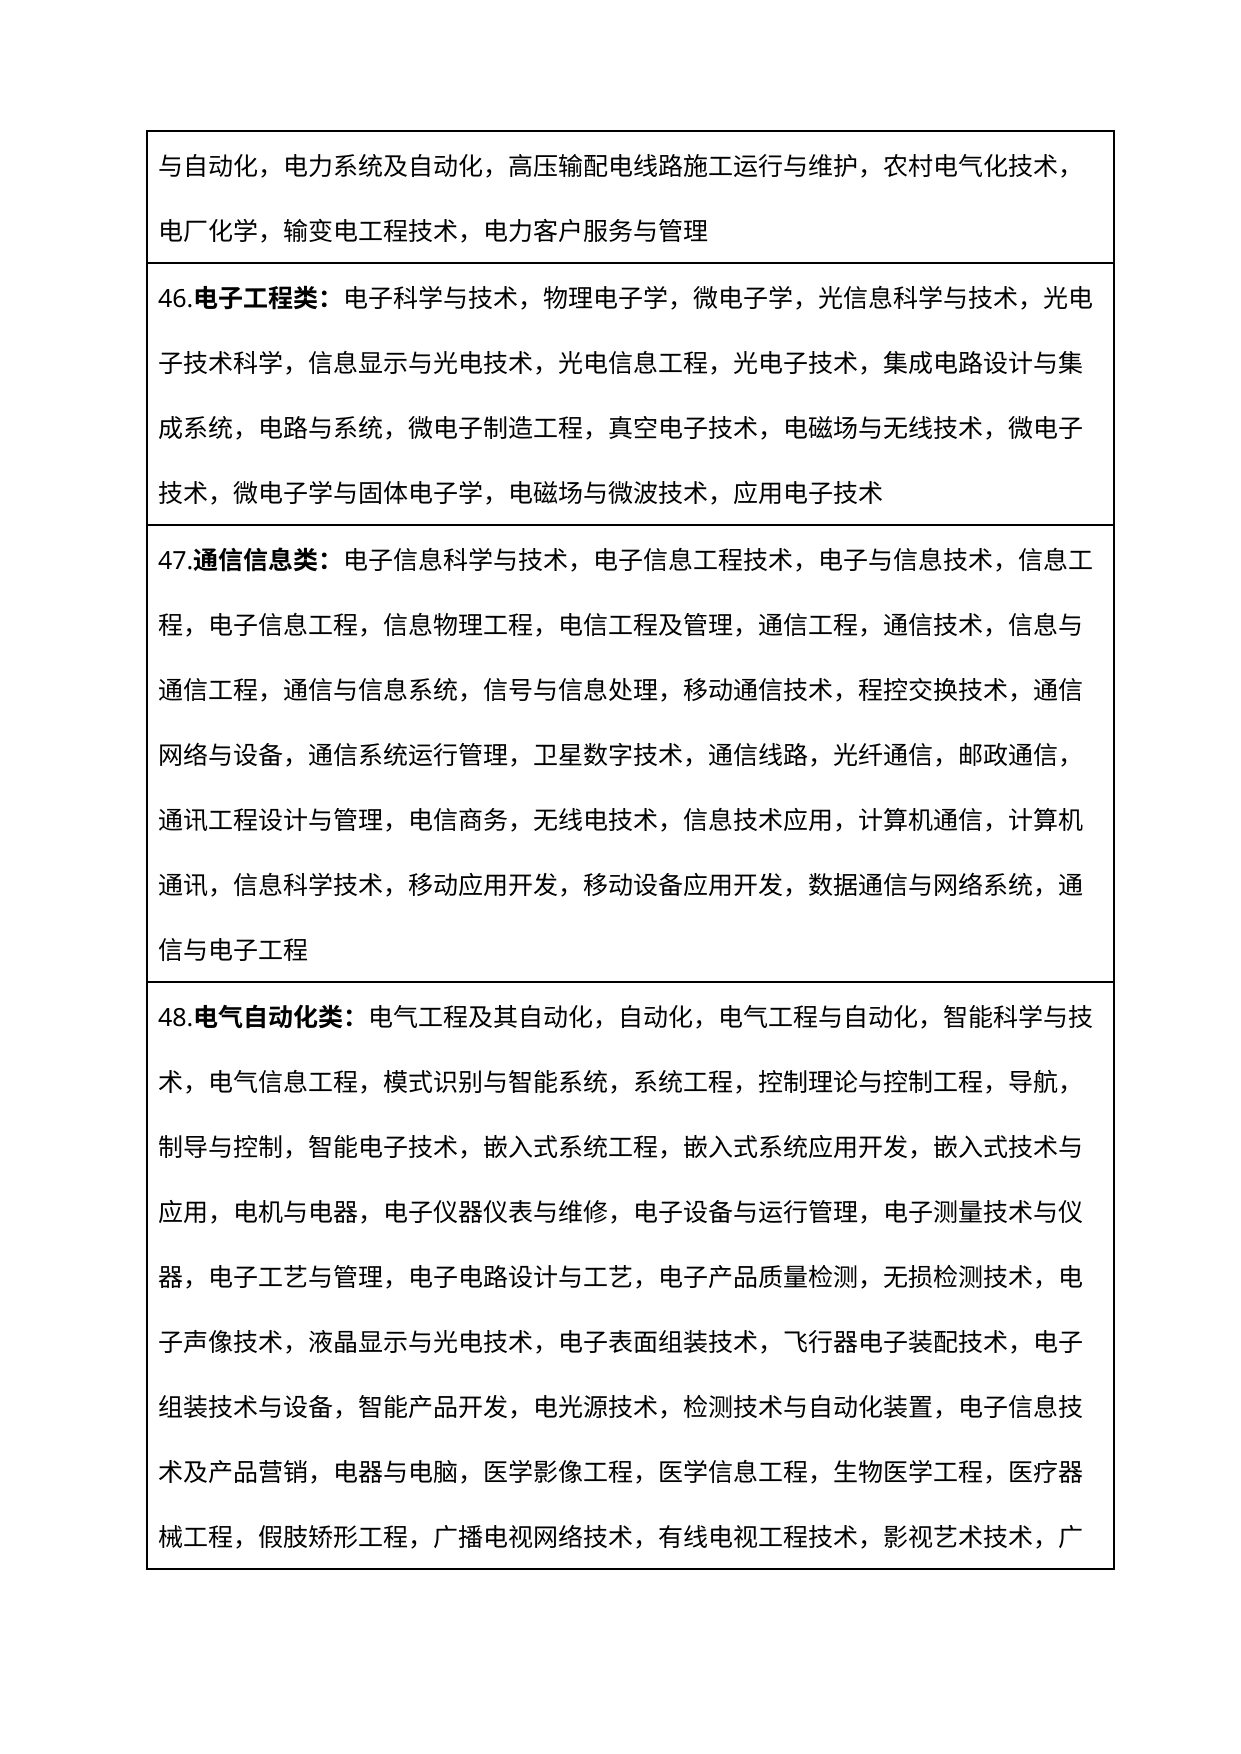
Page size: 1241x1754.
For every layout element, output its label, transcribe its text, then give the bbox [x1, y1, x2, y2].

table_cell 46.电子工程类：电子科学与技术，物理电子学，微电子学，光信息科学与技术，光电子技术科学，信息显示与光电技术，光电信息工程，光电子技术，集成电路设计与集成系统，电路与系统，微电子制造工程，真空电子技术，电磁场与无线技术，微电子技术，微电子学与固体电子学，电磁场与微波技术，应用电子技术 [148, 264, 1113, 524]
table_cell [148, 132, 1113, 262]
table_cell 47.通信信息类：电子信息科学与技术，电子信息工程技术，电子与信息技术，信息工程，电子信息工程，信息物理工程，电信工程及管理，通信工程，通信技术，信息与通信工程，通信与信息系统，信号与信息处理，移动通信技术，程控交换技术，通信网络与设备，通信系统运行管理，卫星数字技术，通信线路，光纤通信，邮政通信，通讯工程设计与管理，电信商务，无线电技术，信息技术应用，计算机通信，计算机通讯，信息科学技术，移动应用开发，移动设备应用开发，数据通信与网络系统，通信与电子工程 [148, 526, 1113, 981]
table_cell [148, 983, 1113, 1568]
